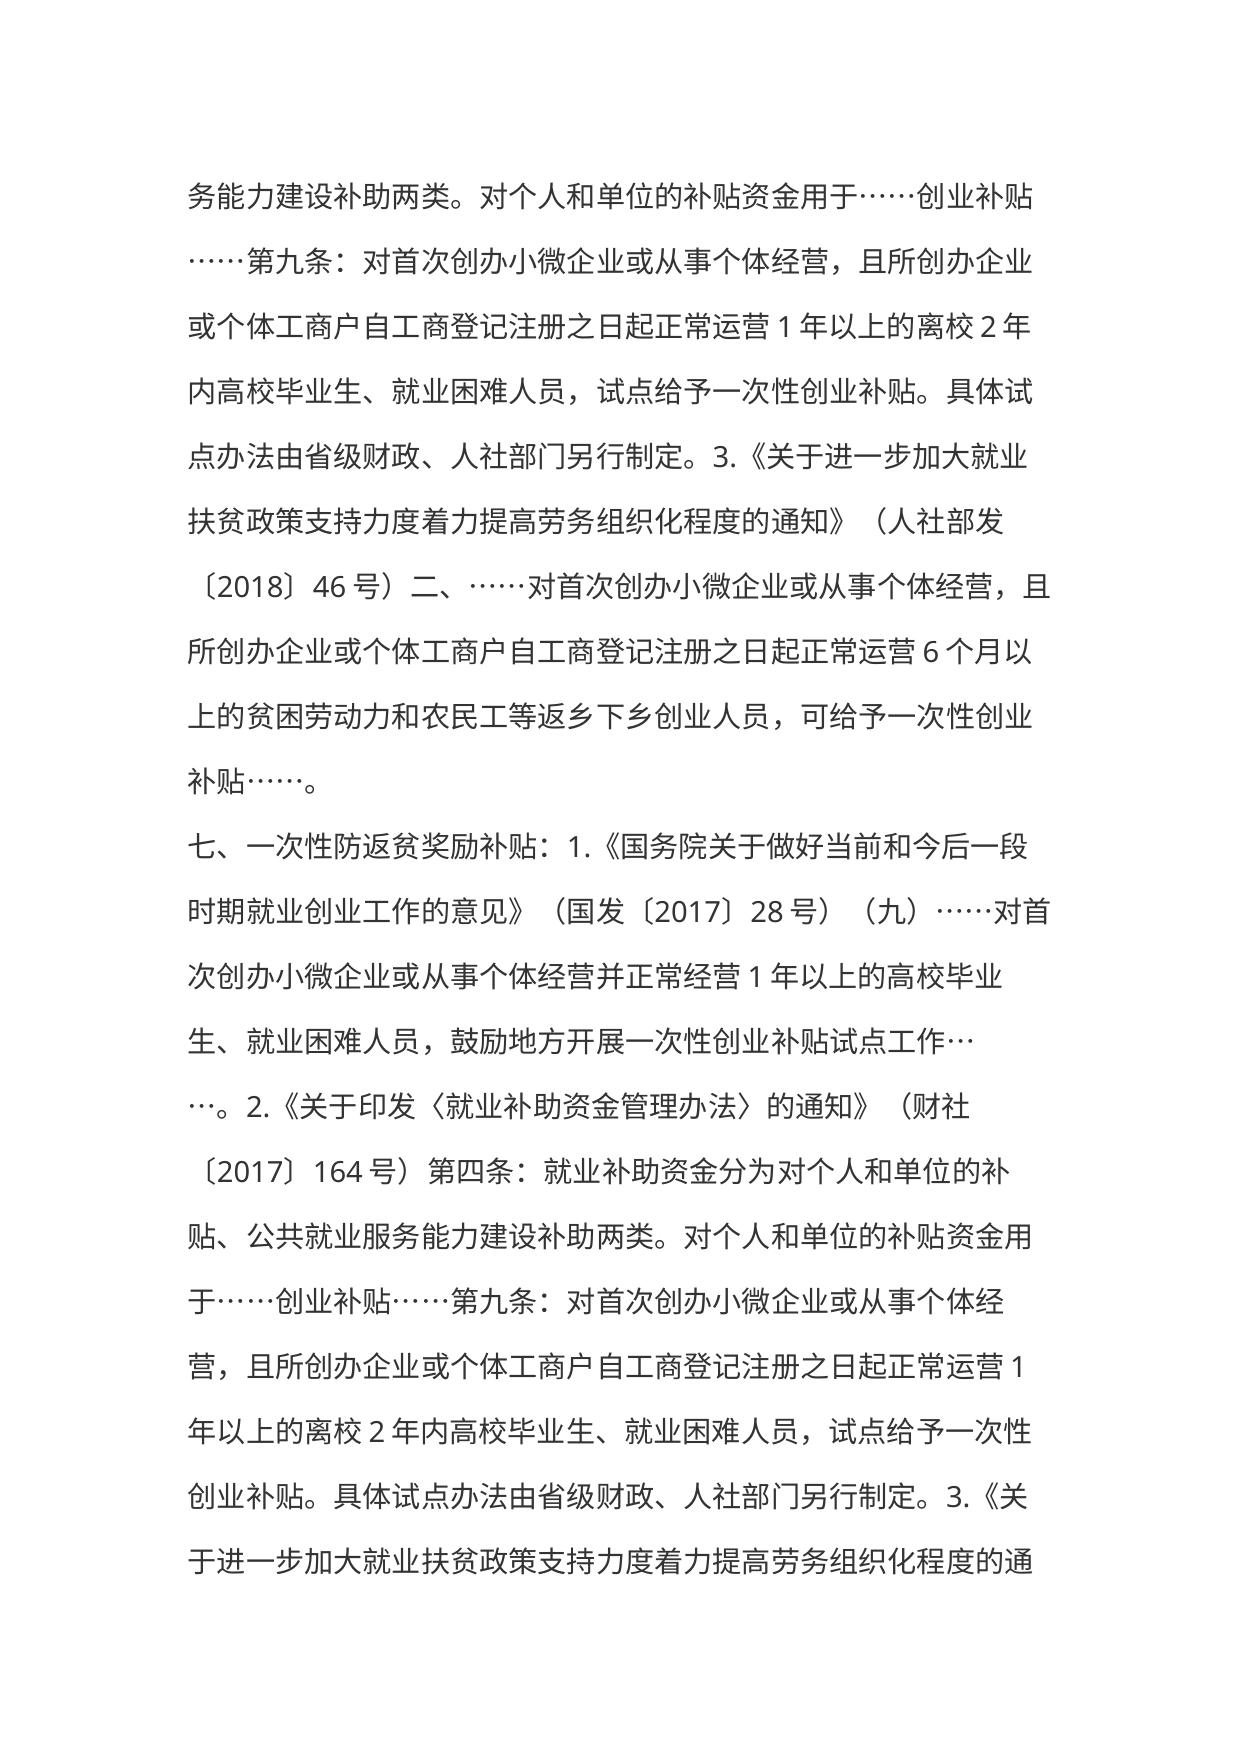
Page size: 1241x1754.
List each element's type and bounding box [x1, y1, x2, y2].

list [187, 812, 1053, 1592]
list [187, 162, 1053, 812]
